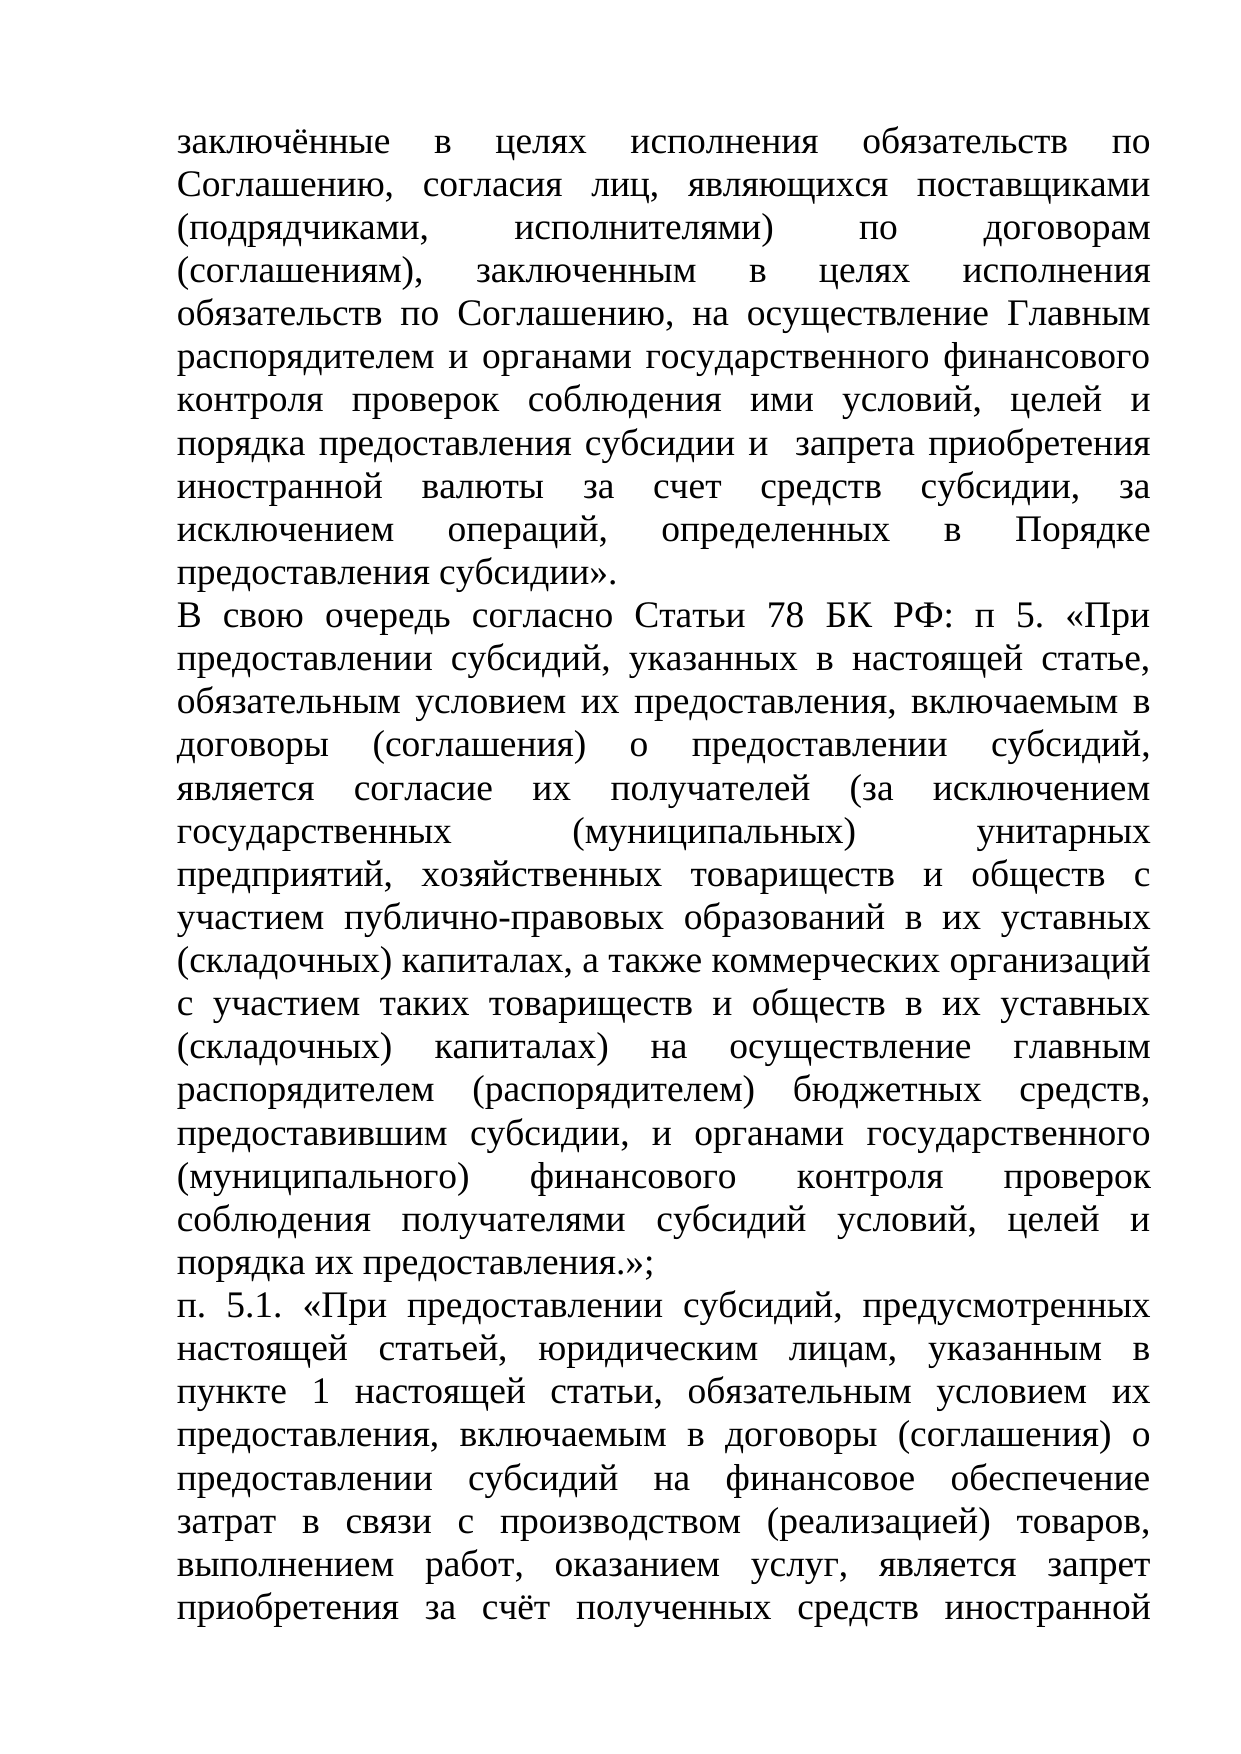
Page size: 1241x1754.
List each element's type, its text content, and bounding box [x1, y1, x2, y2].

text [177, 1282, 1152, 1627]
text В свою очередь согласно Статьи 78 БК РФ: п 5. «При предоставлении субсидий, указанных в настоящей статье, обязательным условием их предоставления, включаемым в договоры (соглашения) о предоставлении субсидий, является согласие их получателей (за исключением государственных (муниципальных) унитарных предприятий, хозяйственных товариществ и обществ с участием публично-правовых образований в их уставных (складочных) капиталах, а также коммерческих организаций с участием таких товариществ и обществ в их уставных (складочных) капиталах) на осуществление главным распорядителем (распорядителем) бюджетных средств, предоставившим субсидии, и органами государственного (муниципального) финансового контроля проверок соблюдения получателями субсидий условий, целей и порядка их предоставления.»; [177, 592, 1152, 1282]
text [177, 118, 1152, 592]
